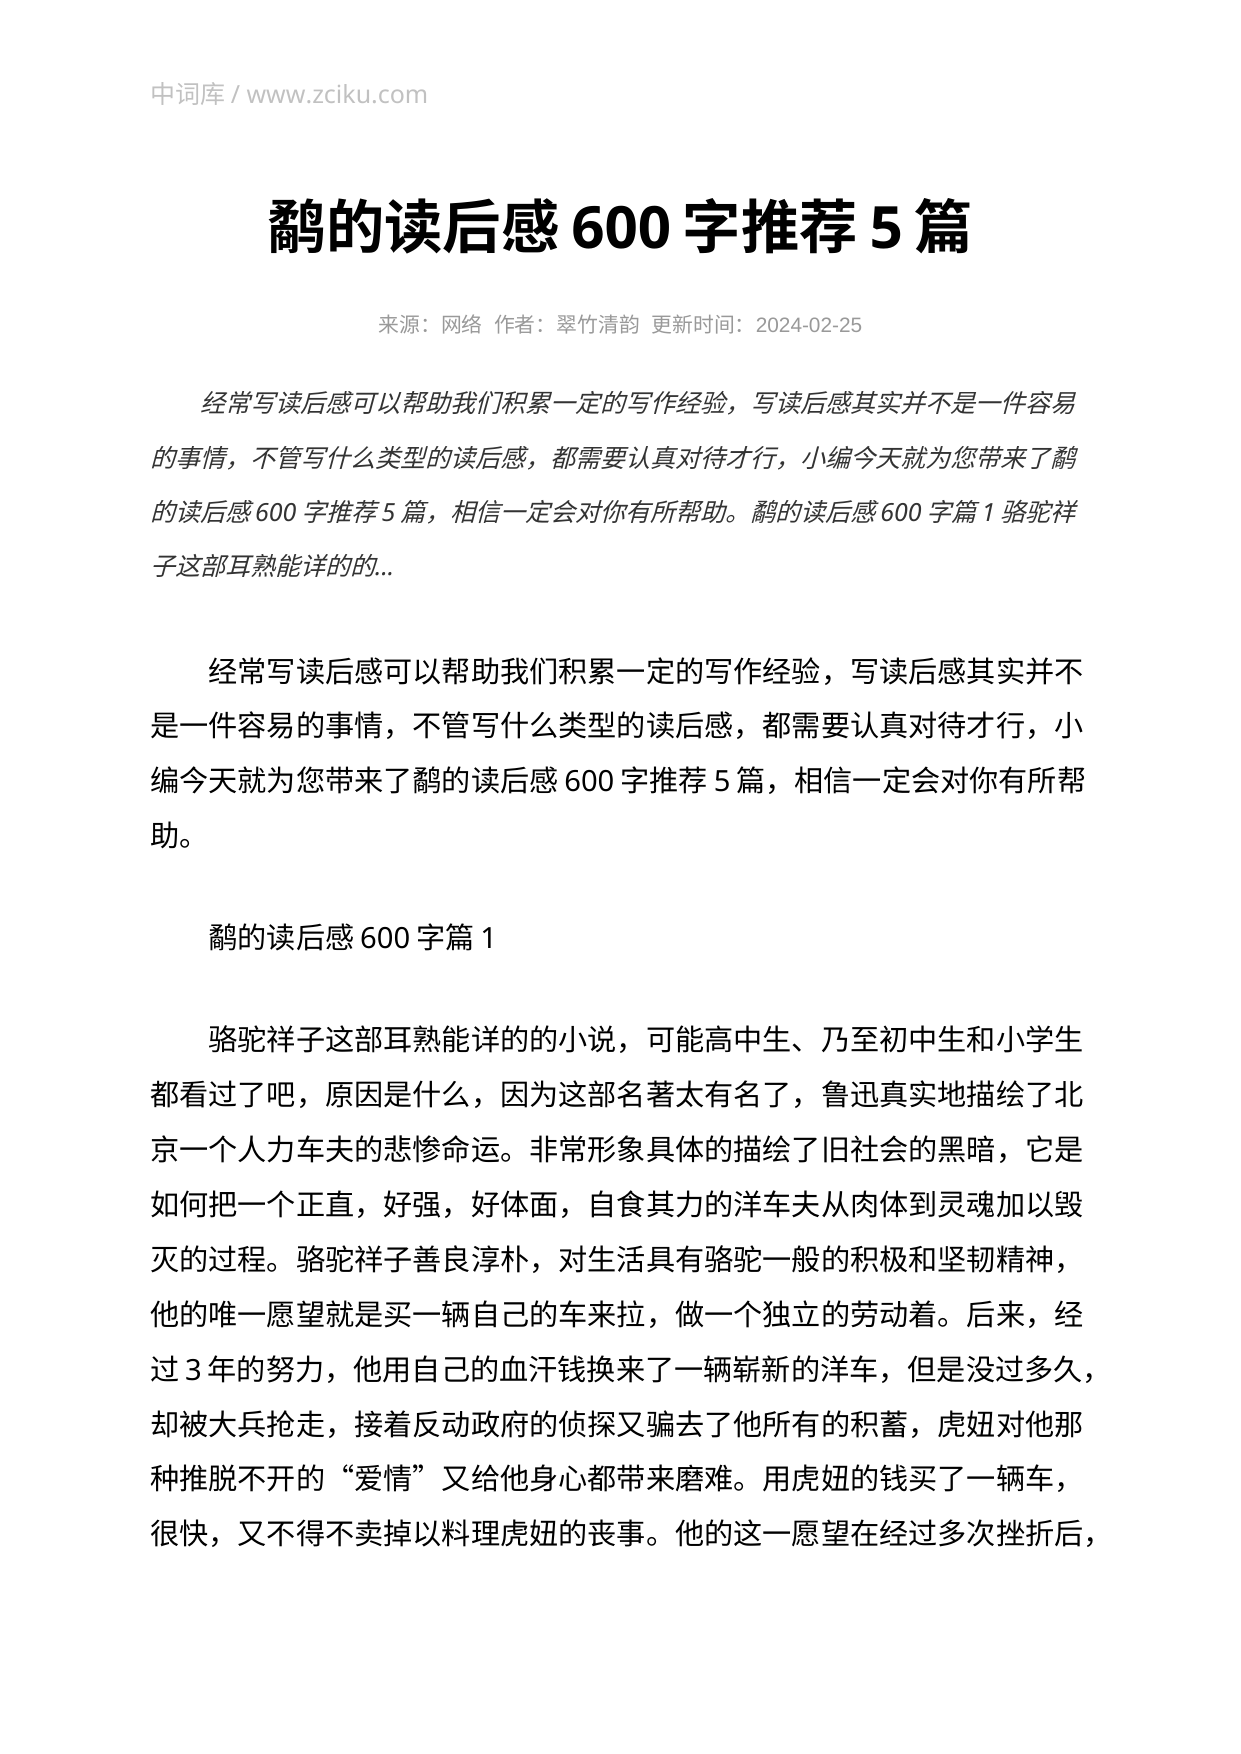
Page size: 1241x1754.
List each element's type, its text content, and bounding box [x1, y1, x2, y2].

subtitle 鹬的读后感600字推荐5篇 [150, 181, 1090, 266]
text 经常写读后感可以帮助我们积累一定的写作经验，写读后感其实并不是一件容易的事情，不管写什么类型的读后感，都需要认真对待才行，小编今天就为您带来了鹬的读后感600字推荐5篇，相信一定会对你有所帮助。 [150, 648, 1090, 855]
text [150, 1017, 1090, 1553]
text 来源：网络 作者：翠竹清韵 更新时间：2024-02-25 [150, 313, 1090, 337]
text 经常写读后感可以帮助我们积累一定的写作经验，写读后感其实并不是一件容易的事情，不管写什么类型的读后感，都需要认真对待才行，小编今天就为您带来了鹬的读后感600字推荐5篇，相信一定会对你有所帮助。鹬的读后感600字篇1骆驼祥子这部耳熟能详的的... [150, 384, 1090, 583]
text 鹬的读后感600字篇1 [150, 915, 1090, 957]
